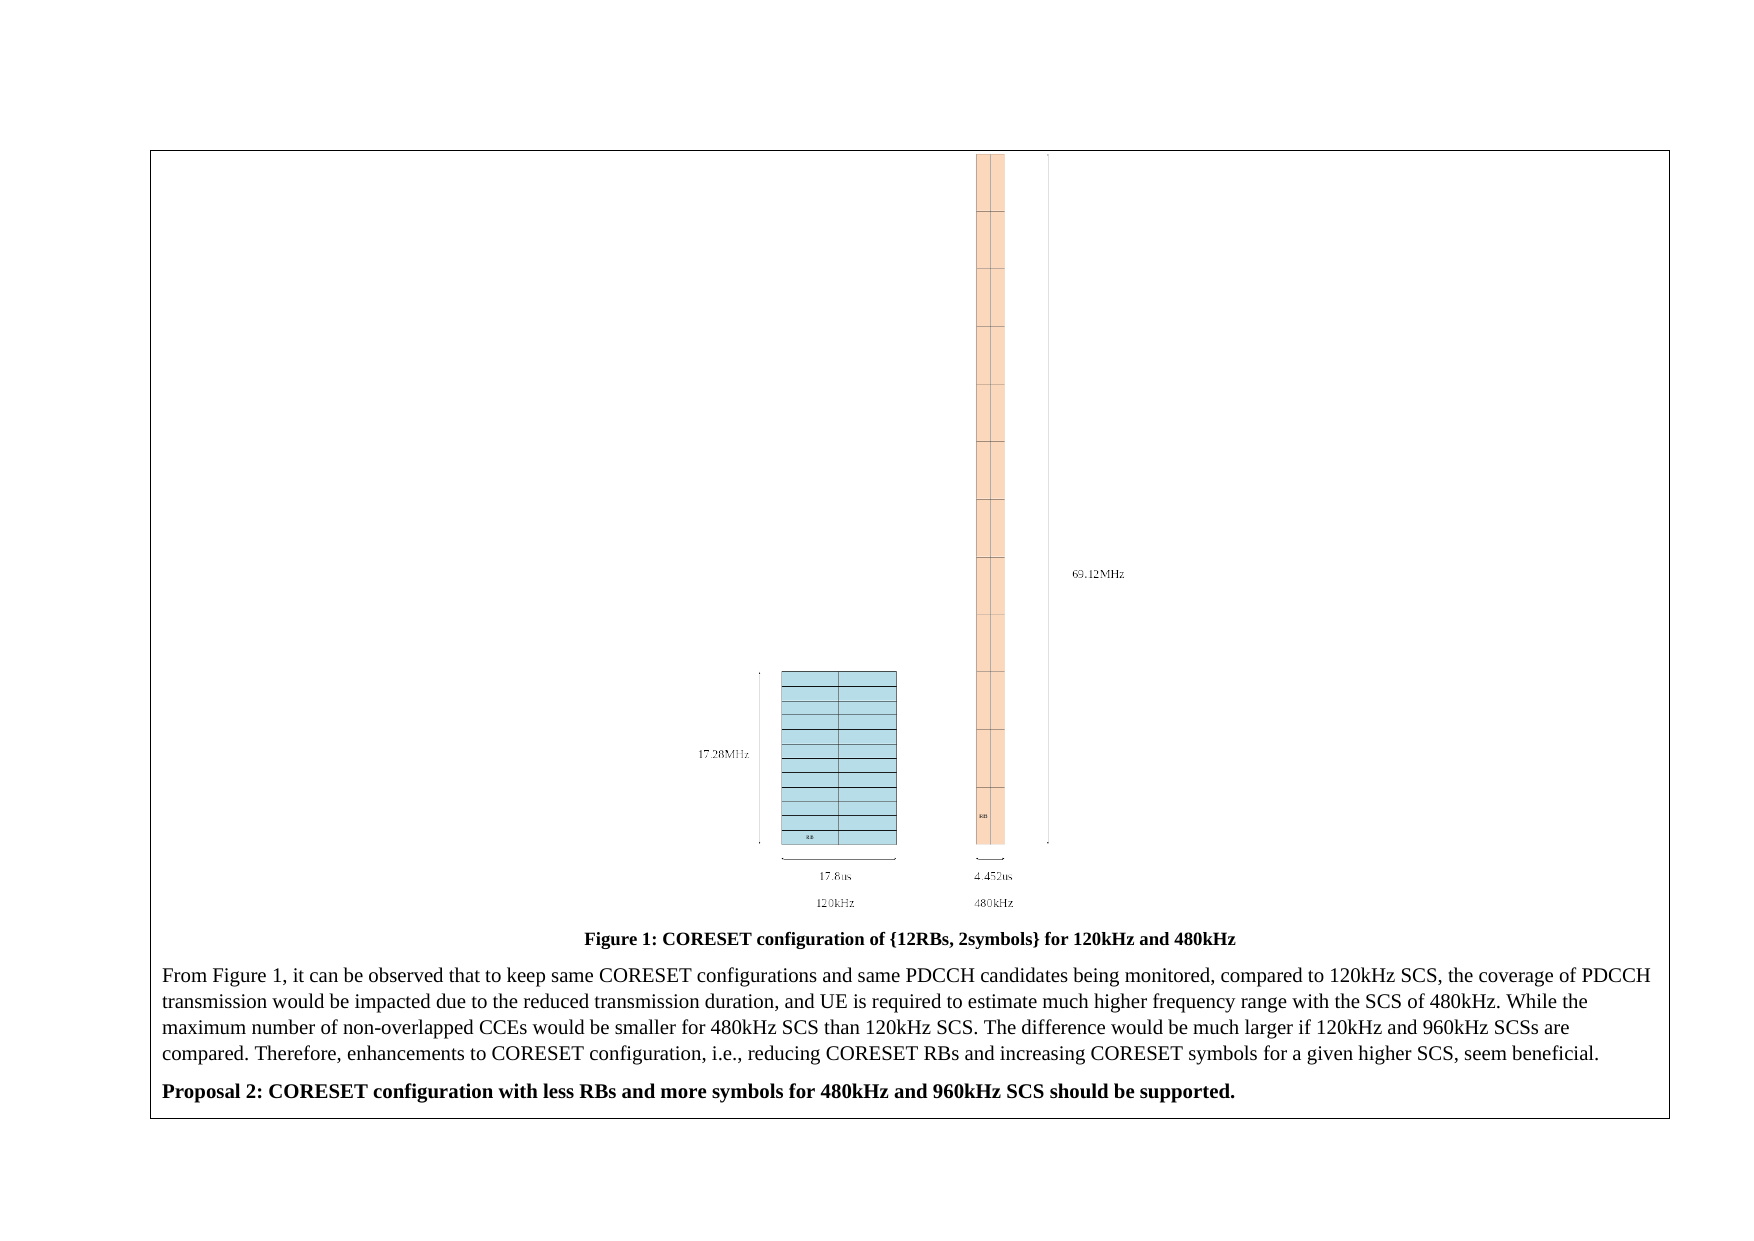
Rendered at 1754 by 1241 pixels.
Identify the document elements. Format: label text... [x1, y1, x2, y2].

table_header With the introduction of 480kHz and 960kHz for data and control transmission, the capabilities for PDCCH monitoring should be reduced. For simplicity, we use the capability for combination (2, 2) as the reference, and by scaling the numbers we can roughly calculate the blind detection/CCE budget for PDCCH monitoring with higher SCSs. Table 1 and Table 2 show the examples of the scaled values for PDCCH monitoring with 480kHz and 960kHz for PDCCH candidates and CCE budgets respectively. Here we considered PDCCH monitoring per slot, per 2-slot, per 4-slot and per 8-slot. Table 1: Maximum number of monitored PDCCH candidates Table 2: Maximum number of non-overlapped CCEs Proposal 1: The maximum number of monitored PDCCH candidates and the maximum number of non-overlapped CCEs can be roughly calculated from the PDCCH monitoring capability of combination (2, 2). As discussed above, with the introduction of 480kHz and 960kHz for data and control transmission in the high frequency range, compared to existing SCS, the symbols become much shorter and the frequency range will be much larger for a given CORESET configuration. Figure 1 compares the CORESET configuration of {12RBs, 2symbols} for 120kHz and 480kHz respectively. Figure 1: CORESET configuration of {12RBs, 2symbols} for 120kHz and 480kHz From Figure 1, it can be observed that to keep same CORESET configurations and same PDCCH candidates being monitored, compared to 120kHz SCS, the coverage of PDCCH transmission would be impacted due to the reduced transmission duration, and UE is required to estimate much higher frequency range with the SCS of 480kHz. While the maximum number of non-overlapped CCEs would be smaller for 480kHz SCS than 120kHz SCS. The difference would be much larger if 120kHz and 960kHz SCSs are compared. Therefore, enhancements to CORESET configuration, i.e., reducing CORESET RBs and increasing CORESET symbols for a given higher SCS, seem beneficial. Proposal 2: CORESET configuration with less RBs and more symbols for 480kHz and 960kHz SCS should be supported. [151, 151, 1669, 1118]
